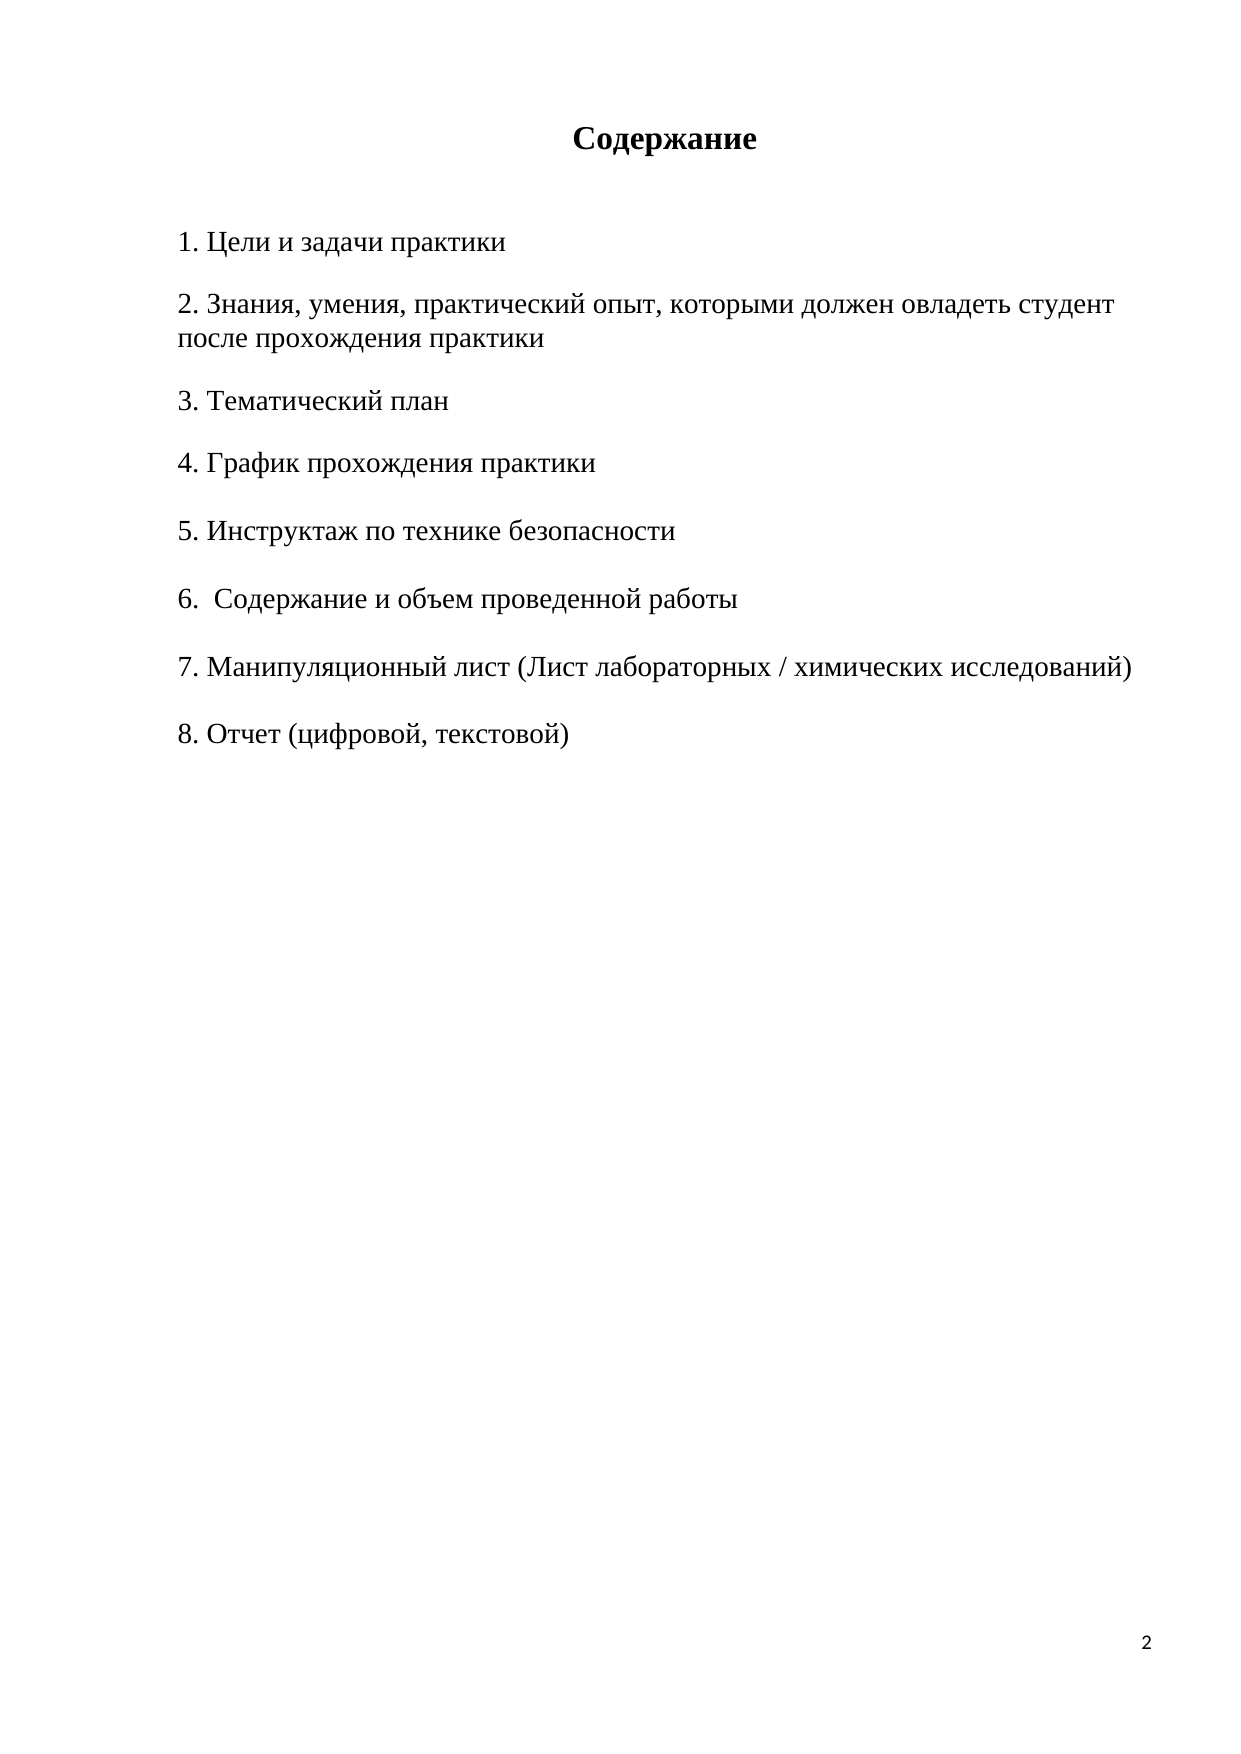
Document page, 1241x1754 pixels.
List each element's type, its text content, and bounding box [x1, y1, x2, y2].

text 5. Инструктаж по технике безопасности [177, 513, 1152, 547]
text 6. Содержание и объем проведенной работы [177, 581, 1152, 614]
text 4. График прохождения практики [177, 446, 1152, 479]
subtitle 1. Цели и задачи практики [177, 224, 1152, 257]
text 7. Манипуляционный лист (Лист лабораторных / химических исследований) [177, 649, 1152, 682]
subtitle Содержание [177, 118, 1152, 156]
subtitle 2. Знания, умения, практический опыт, которыми должен овладеть студент после прохождения практики [177, 287, 1152, 354]
subtitle 3. Тематический план [177, 383, 1152, 416]
text 8. Отчет (цифровой, текстовой) [177, 716, 1152, 750]
